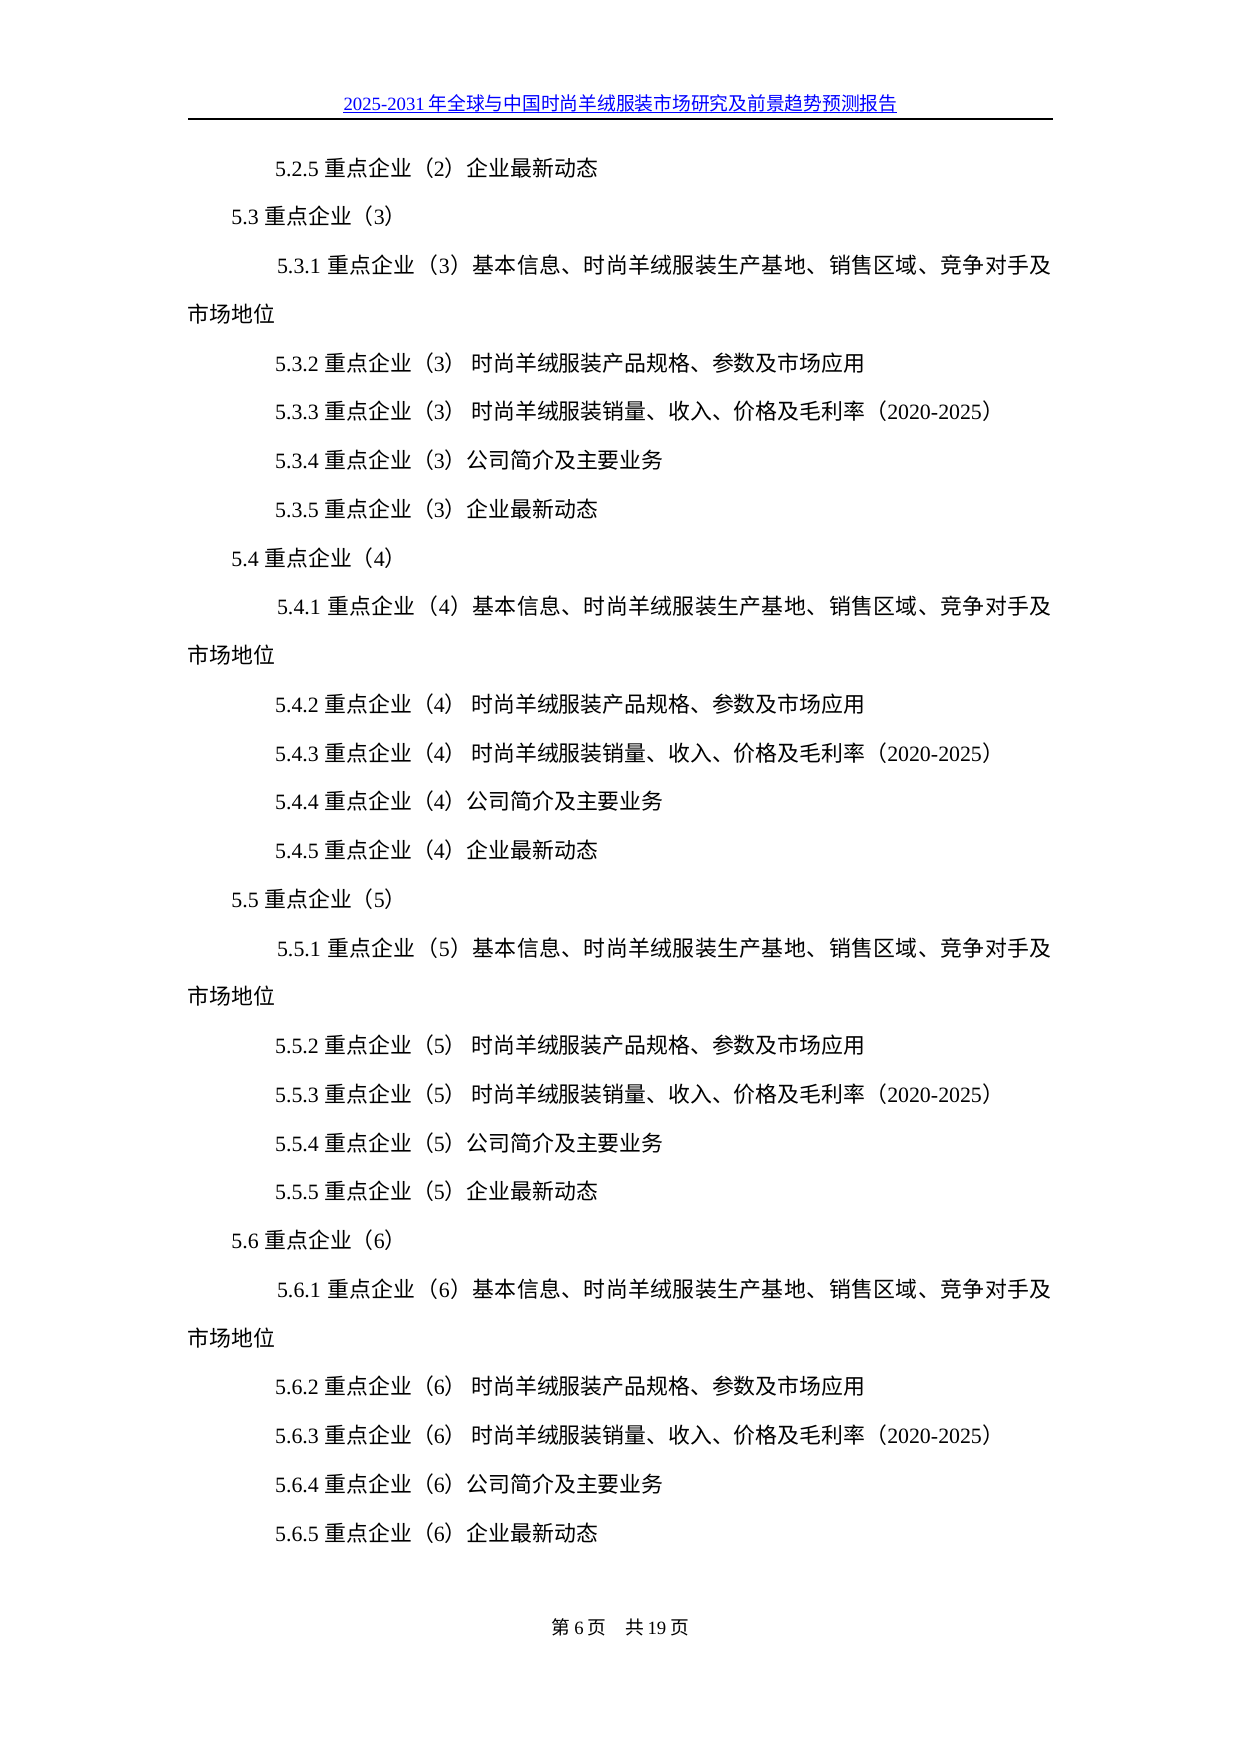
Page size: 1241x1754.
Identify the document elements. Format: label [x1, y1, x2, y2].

text [187, 150, 1053, 1548]
